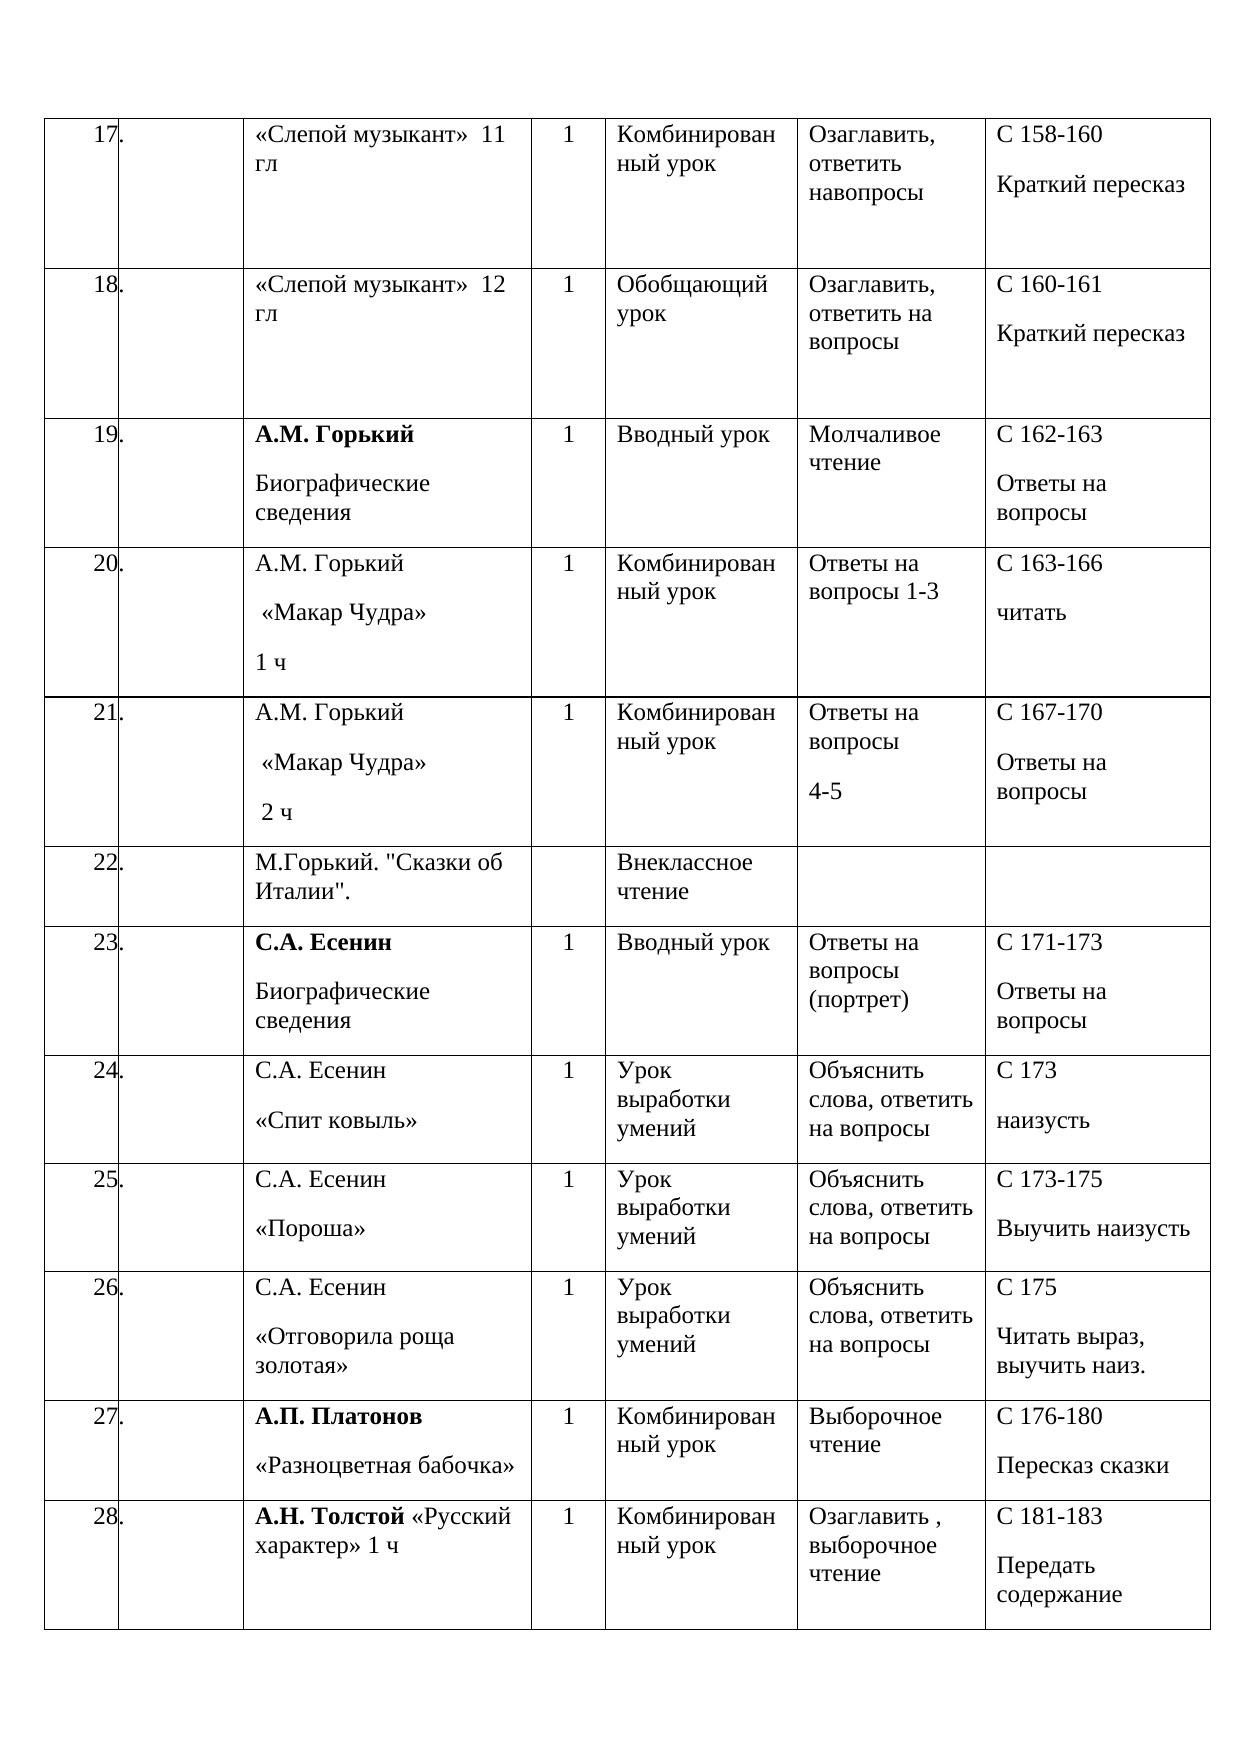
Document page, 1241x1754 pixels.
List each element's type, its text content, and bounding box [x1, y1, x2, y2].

table_cell С 171-173 Ответы на вопросы [986, 927, 1210, 1054]
table_cell [119, 1272, 243, 1400]
table_cell С 160-161 Краткий пересказ [986, 269, 1210, 418]
table_cell С 173 наизусть [986, 1056, 1210, 1163]
table_cell Озаглавить , выборочное чтение [798, 1501, 985, 1629]
table_cell [45, 548, 118, 696]
table_cell А.П. Платонов «Разноцветная бабочка» [244, 1401, 531, 1500]
table_cell С 167-170 Ответы на вопросы [986, 698, 1210, 846]
table_cell С.А. Есенин «Спит ковыль» [244, 1056, 531, 1163]
table_cell [119, 1056, 243, 1163]
table_cell Комбинированный урок [606, 1401, 797, 1500]
table_cell [119, 698, 243, 846]
table_cell Урок выработки умений [606, 1272, 797, 1400]
table_cell [45, 927, 118, 1054]
table_cell Урок выработки умений [606, 1164, 797, 1271]
table_cell [45, 269, 118, 418]
table_cell А.М. Горький Биографические сведения [244, 419, 531, 547]
table_cell С.А. Есенин «Пороша» [244, 1164, 531, 1271]
table_cell М.Горький. "Сказки об Италии". [244, 847, 531, 926]
table_cell Ответы на вопросы 1-3 [798, 548, 985, 696]
table_cell Ответы на вопросы 4-5 [798, 698, 985, 846]
table_cell «Слепой музыкант» 12 гл [244, 269, 531, 418]
table_cell [532, 847, 605, 926]
table_cell [119, 119, 243, 268]
table_cell С.А. Есенин «Отговорила роща золотая» [244, 1272, 531, 1400]
table_cell 1 [532, 548, 605, 696]
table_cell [606, 119, 797, 268]
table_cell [606, 1501, 797, 1629]
table_cell [45, 419, 118, 547]
table_cell [45, 1401, 118, 1500]
table_cell С 181-183 Передать содержание [986, 1501, 1210, 1629]
table_cell [119, 1164, 243, 1271]
table_cell 1 [532, 1401, 605, 1500]
table_cell 1 [532, 1501, 605, 1629]
table_cell 1 [532, 1056, 605, 1163]
table_cell «Слепой музыкант» 11 гл [244, 119, 531, 268]
table_cell Комбинированный урок [606, 698, 797, 846]
table_cell 1 [532, 119, 605, 268]
table_cell Урок выработки умений [606, 1056, 797, 1163]
table_cell [986, 847, 1210, 926]
table_cell [45, 1164, 118, 1271]
table_cell А.М. Горький «Макар Чудра» 2 ч [244, 698, 531, 846]
table_cell [119, 847, 243, 926]
table_cell Объяснить слова, ответить на вопросы [798, 1164, 985, 1271]
table_cell Ответы на вопросы (портрет) [798, 927, 985, 1054]
table_cell [45, 847, 118, 926]
table_cell Комбинированный урок [606, 548, 797, 696]
table_cell Обобщающий урок [606, 269, 797, 418]
table_cell Вводный урок [606, 927, 797, 1054]
table_cell Выборочное чтение [798, 1401, 985, 1500]
table_cell [45, 1501, 118, 1629]
table_cell [45, 698, 118, 846]
table_cell С.А. Есенин Биографические сведения [244, 927, 531, 1054]
table_cell 1 [532, 1164, 605, 1271]
table_cell [45, 119, 118, 268]
table_cell [119, 548, 243, 696]
table_cell Вводный урок [606, 419, 797, 547]
table_cell [798, 847, 985, 926]
table_cell А.Н. Толстой «Русский характер» 1 ч [244, 1501, 531, 1629]
table_cell [45, 1056, 118, 1163]
table_cell [119, 269, 243, 418]
table_cell Объяснить слова, ответить на вопросы [798, 1056, 985, 1163]
table_cell Озаглавить, ответить навопросы [798, 119, 985, 268]
table_cell Молчаливое чтение [798, 419, 985, 547]
table_cell 1 [532, 419, 605, 547]
table_cell Объяснить слова, ответить на вопросы [798, 1272, 985, 1400]
table_cell 1 [532, 698, 605, 846]
table_cell 1 [532, 1272, 605, 1400]
table_cell [119, 927, 243, 1054]
table_cell С 173-175 Выучить наизусть [986, 1164, 1210, 1271]
table_cell [119, 1401, 243, 1500]
table_cell С 175 Читать выраз, выучить наиз. [986, 1272, 1210, 1400]
table_cell С 158-160 Краткий пересказ [986, 119, 1210, 268]
table_cell С 163-166 читать [986, 548, 1210, 696]
table_cell С 176-180 Пересказ сказки [986, 1401, 1210, 1500]
table_cell [119, 1501, 243, 1629]
table_cell Озаглавить, ответить на вопросы [798, 269, 985, 418]
table_cell [45, 1272, 118, 1400]
table_cell С 162-163 Ответы на вопросы [986, 419, 1210, 547]
table_cell [119, 419, 243, 547]
table_cell А.М. Горький «Макар Чудра» 1 ч [244, 548, 531, 696]
table_cell 1 [532, 927, 605, 1054]
table_cell Внеклассное чтение [606, 847, 797, 926]
table_cell 1 [532, 269, 605, 418]
